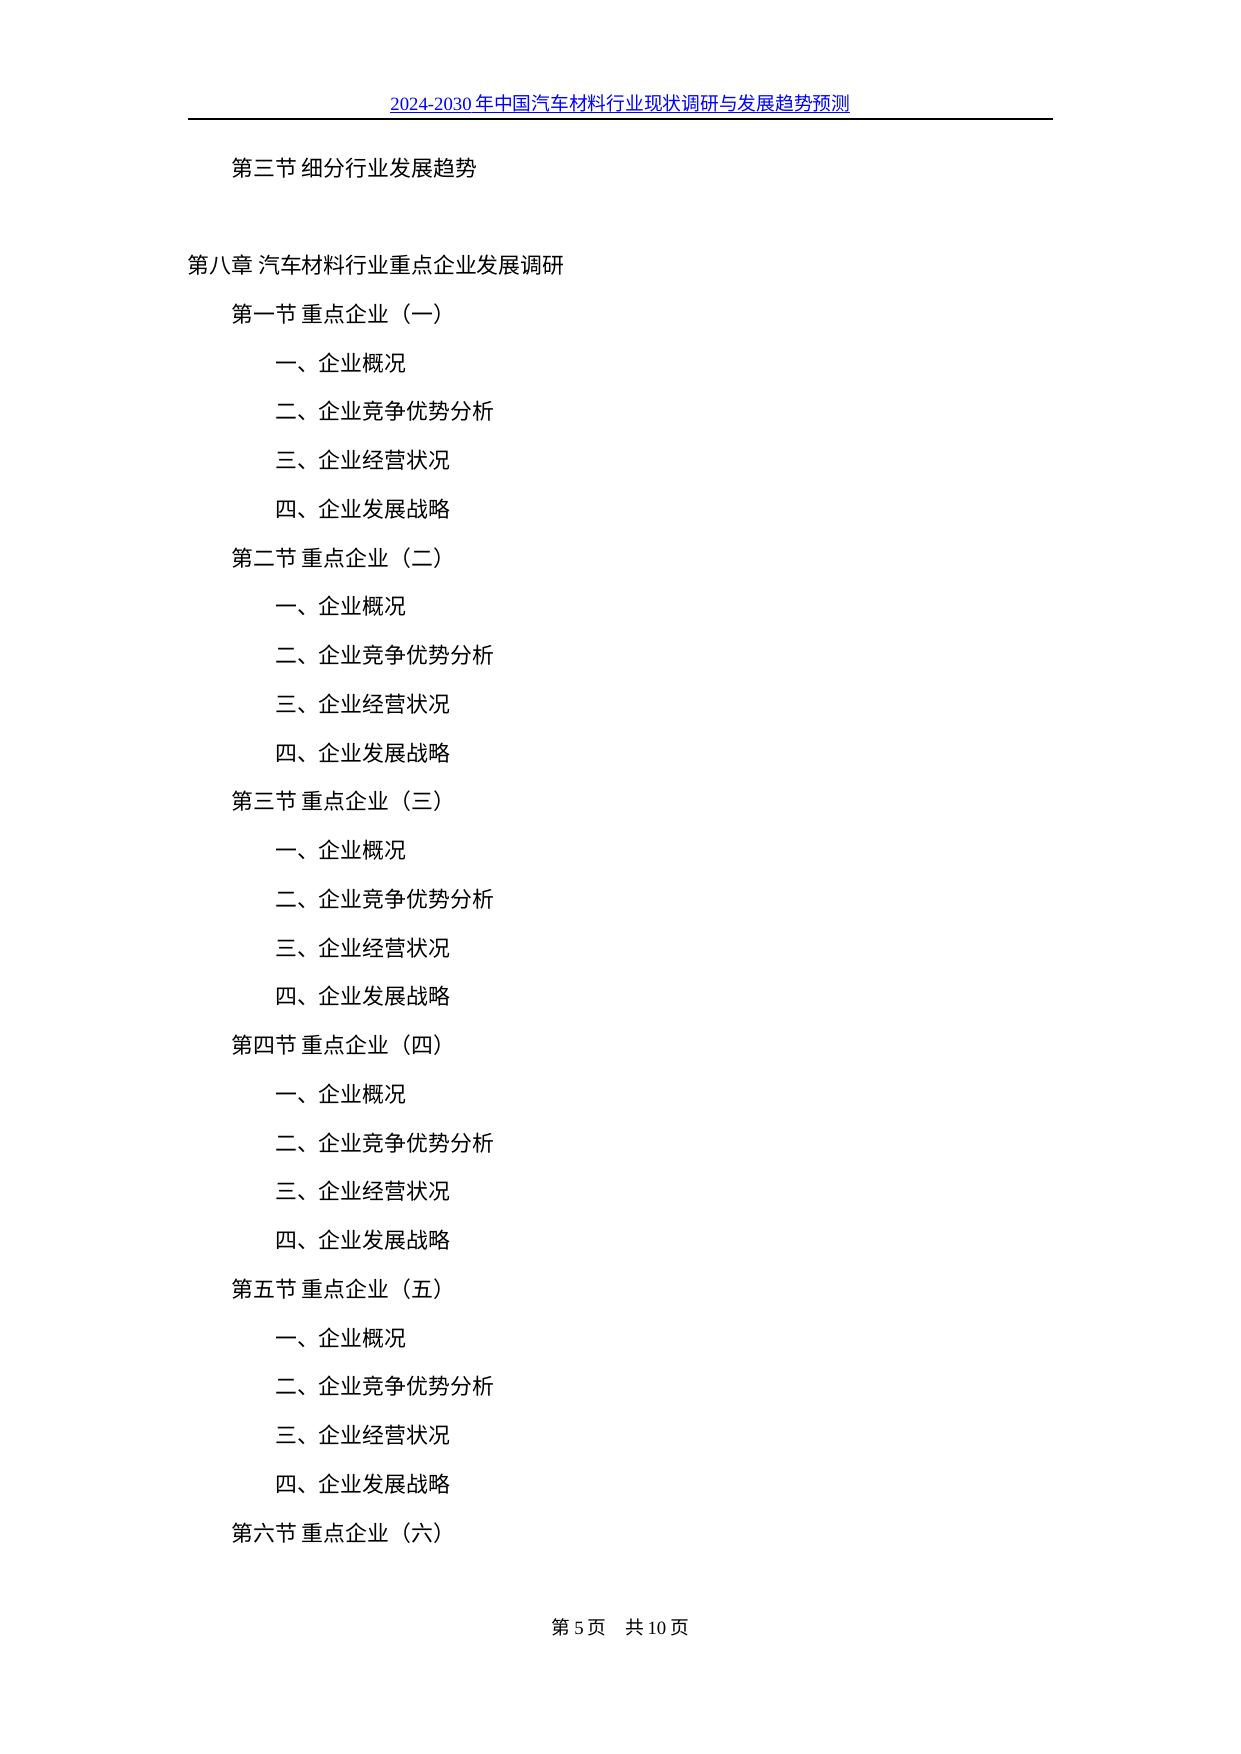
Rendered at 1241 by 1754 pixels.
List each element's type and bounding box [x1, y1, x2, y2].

text [187, 150, 1053, 1548]
